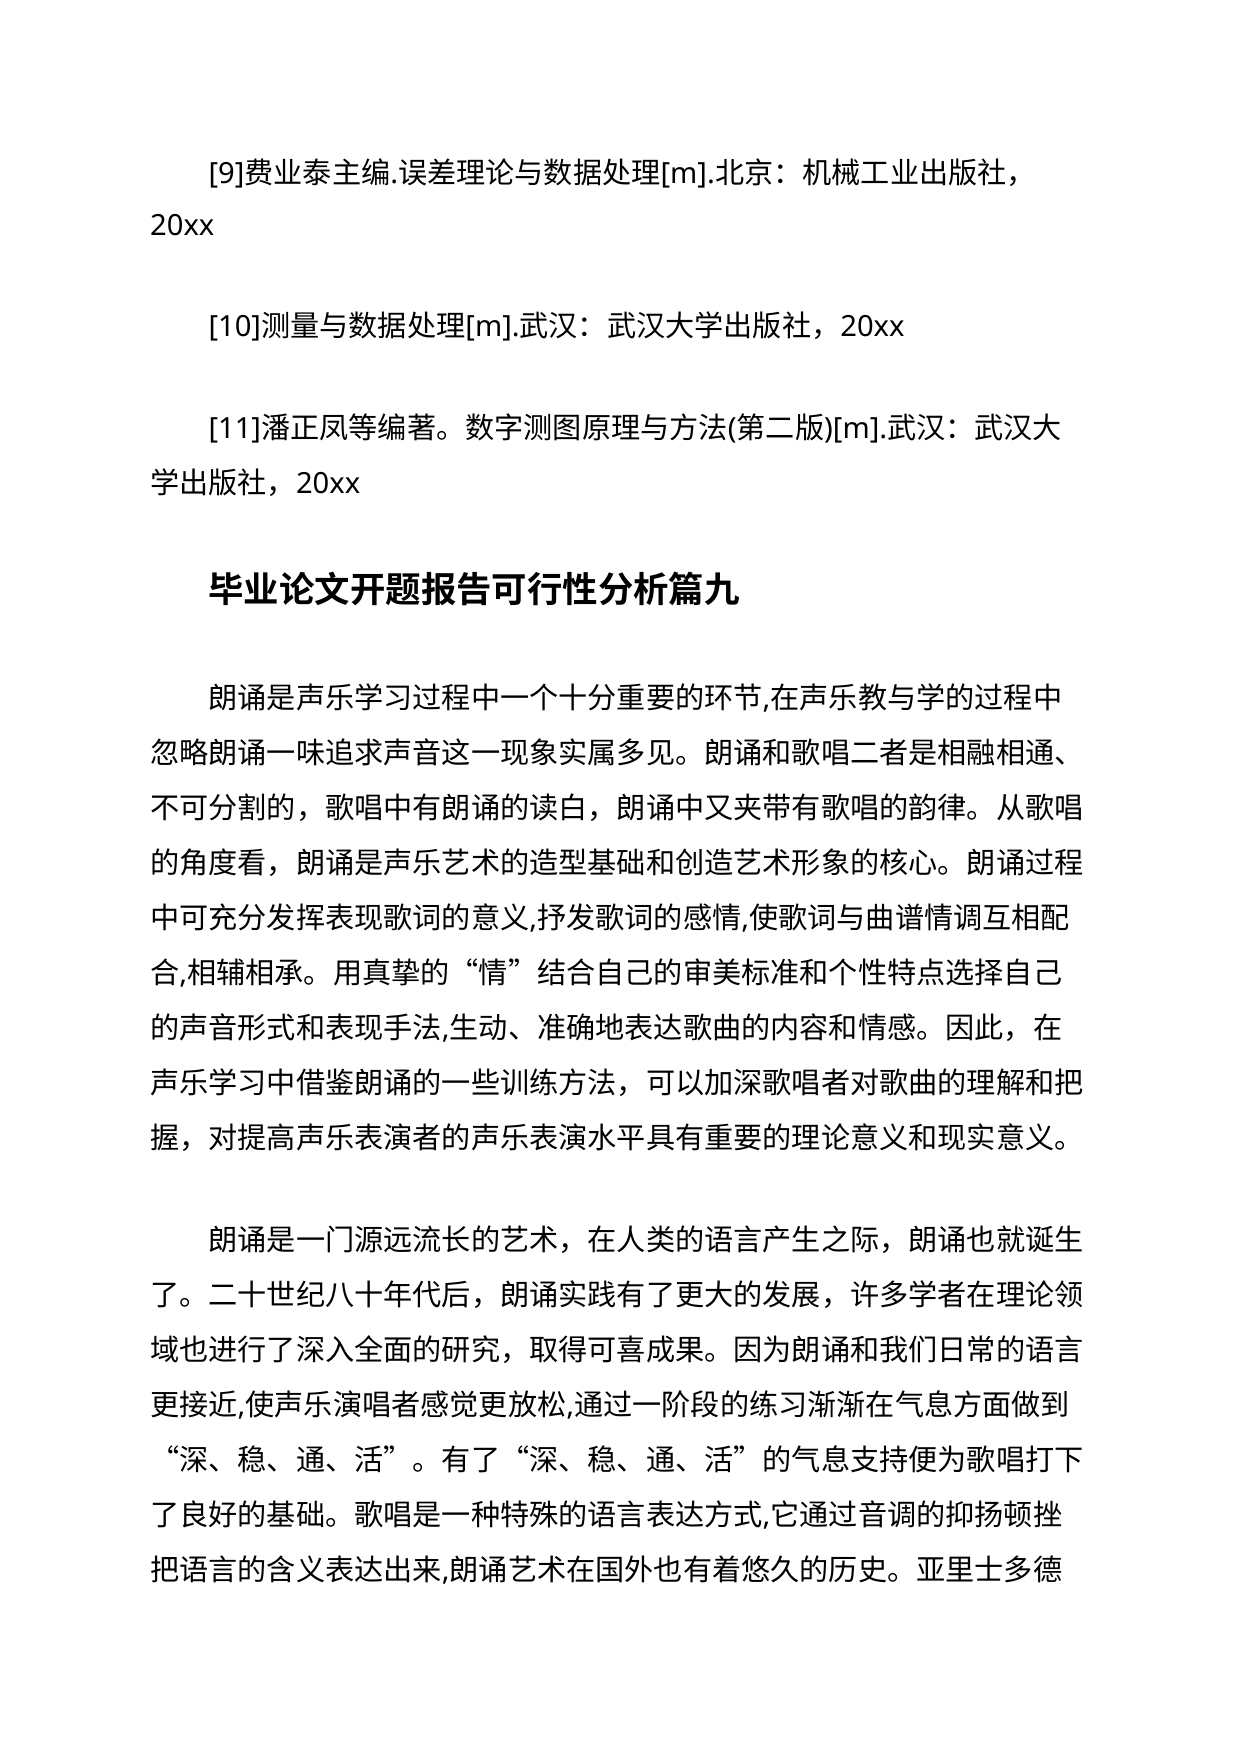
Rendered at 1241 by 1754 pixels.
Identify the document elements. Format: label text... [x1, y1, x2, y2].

text [11]潘正凤等编著。数字测图原理与方法(第二版)[m].武汉：武汉大学出版社，20xx [150, 405, 1090, 502]
text 朗诵是声乐学习过程中一个十分重要的环节,在声乐教与学的过程中忽略朗诵一味追求声音这一现象实属多见。朗诵和歌唱二者是相融相通、不可分割的，歌唱中有朗诵的读白，朗诵中又夹带有歌唱的韵律。从歌唱的角度看，朗诵是声乐艺术的造型基础和创造艺术形象的核心。朗诵过程中可充分发挥表现歌词的意义,抒发歌词的感情,使歌词与曲谱情调互相配合,相辅相承。用真挚的“情”结合自己的审美标准和个性特点选择自己的声音形式和表现手法,生动、准确地表达歌曲的内容和情感。因此，在声乐学习中借鉴朗诵的一些训练方法，可以加深歌唱者对歌曲的理解和把握，对提高声乐表演者的声乐表演水平具有重要的理论意义和现实意义。 [150, 675, 1090, 1157]
text [10]测量与数据处理[m].武汉：武汉大学出版社，20xx [150, 303, 1090, 345]
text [150, 1216, 1090, 1588]
text 毕业论文开题报告可行性分析篇九 [150, 562, 1090, 613]
text [9]费业泰主编.误差理论与数据处理[m].北京：机械工业出版社，20xx [150, 150, 1090, 244]
